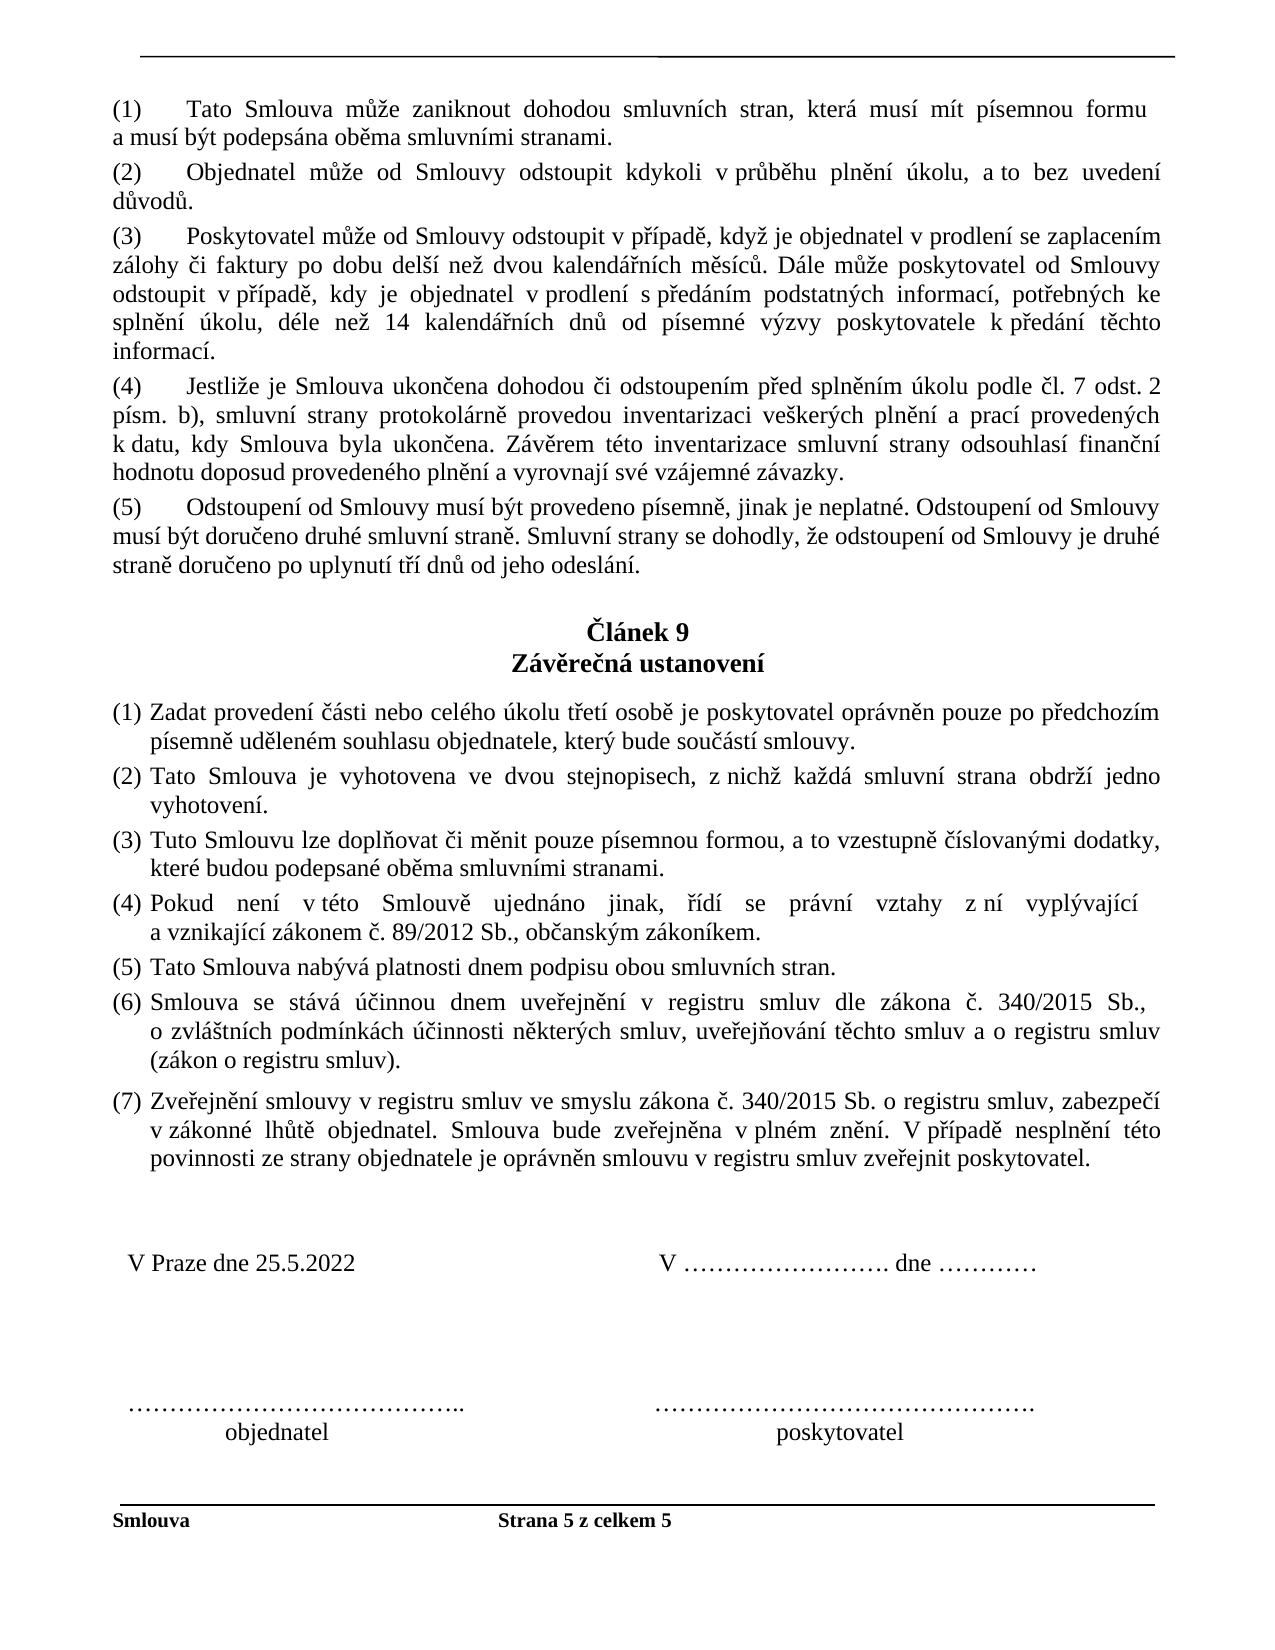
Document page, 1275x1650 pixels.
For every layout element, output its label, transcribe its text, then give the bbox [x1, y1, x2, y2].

text Tuto Smlouvu lze doplňovat či měnit pouze písemnou formou, a to vzestupně číslovanými dodatky, které budou podepsané oběma smluvními stranami. [112, 825, 1161, 882]
text V Praze dne 25.5.2022 V ……………………. dne ………… [112, 1248, 1163, 1277]
text objednatel poskytovatel [112, 1417, 1163, 1446]
text Tato Smlouva nabývá platnosti dnem podpisu obou smluvních stran. [112, 952, 1161, 981]
text Zveřejnění smlouvy v registru smluv ve smyslu zákona č. 340/2015 Sb. o registru smluv, zabezpečí v zákonné lhůtě objednatel. Smlouva bude zveřejněna v plném znění. V případě nesplnění této povinnosti ze strany objednatele je oprávněn smlouvu v registru smluv zveřejnit poskytovatel. [112, 1086, 1161, 1172]
text Článek 9 Závěrečná ustanovení [112, 616, 1163, 678]
text (5) Odstoupení od Smlouvy musí být provedeno písemně, jinak je neplatné. Odstoupení od Smlouvy musí být doručeno druhé smluvní straně. Smluvní strany se dohodly, že odstoupení od Smlouvy je druhé straně doručeno po uplynutí tří dnů od jeho odeslání. [112, 492, 1161, 579]
text Pokud není v této Smlouvě ujednáno jinak, řídí se právní vztahy z ní vyplývající a vznikající zákonem č. 89/2012 Sb., občanským zákoníkem. [112, 888, 1161, 946]
text ………………………………….. ………………………………………. [112, 1388, 1163, 1417]
text (1) Tato Smlouva může zaniknout dohodou smluvních stran, která musí mít písemnou formu a musí být podepsána oběma smluvními stranami. [112, 94, 1161, 151]
text Smlouva se stává účinnou dnem uveřejnění v registru smluv dle zákona č. 340/2015 Sb., o zvláštních podmínkách účinnosti některých smluv, uveřejňování těchto smluv a o registru smluv (zákon o registru smluv). [112, 987, 1161, 1073]
text Tato Smlouva je vyhotovena ve dvou stejnopisech, z nichž každá smluvní strana obdrží jedno vyhotovení. [112, 761, 1161, 818]
list Zadat provedení části nebo celého úkolu třetí osobě je poskytovatel oprávněn pouze po předchozím písemně uděleném souhlasu objednatele, který bude součástí smlouvy. [112, 697, 1161, 755]
text (4) Jestliže je Smlouva ukončena dohodou či odstoupením před splněním úkolu podle čl. 7 odst. 2 písm. b), smluvní strany protokolárně provedou inventarizaci veškerých plnění a prací provedených k datu, kdy Smlouva byla ukončena. Závěrem této inventarizace smluvní strany odsouhlasí finanční hodnotu doposud provedeného plnění a vyrovnají své vzájemné závazky. [112, 371, 1161, 486]
text (3) Poskytovatel může od Smlouvy odstoupit v případě, když je objednatel v prodlení se zaplacením zálohy či faktury po dobu delší než dvou kalendářních měsíců. Dále může poskytovatel od Smlouvy odstoupit v případě, kdy je objednatel v prodlení s předáním podstatných informací, potřebných ke splnění úkolu, déle než 14 kalendářních dnů od písemné výzvy poskytovatele k předání těchto informací. [112, 221, 1161, 365]
text (2) Objednatel může od Smlouvy odstoupit kdykoli v průběhu plnění úkolu, a to bez uvedení důvodů. [112, 157, 1161, 215]
